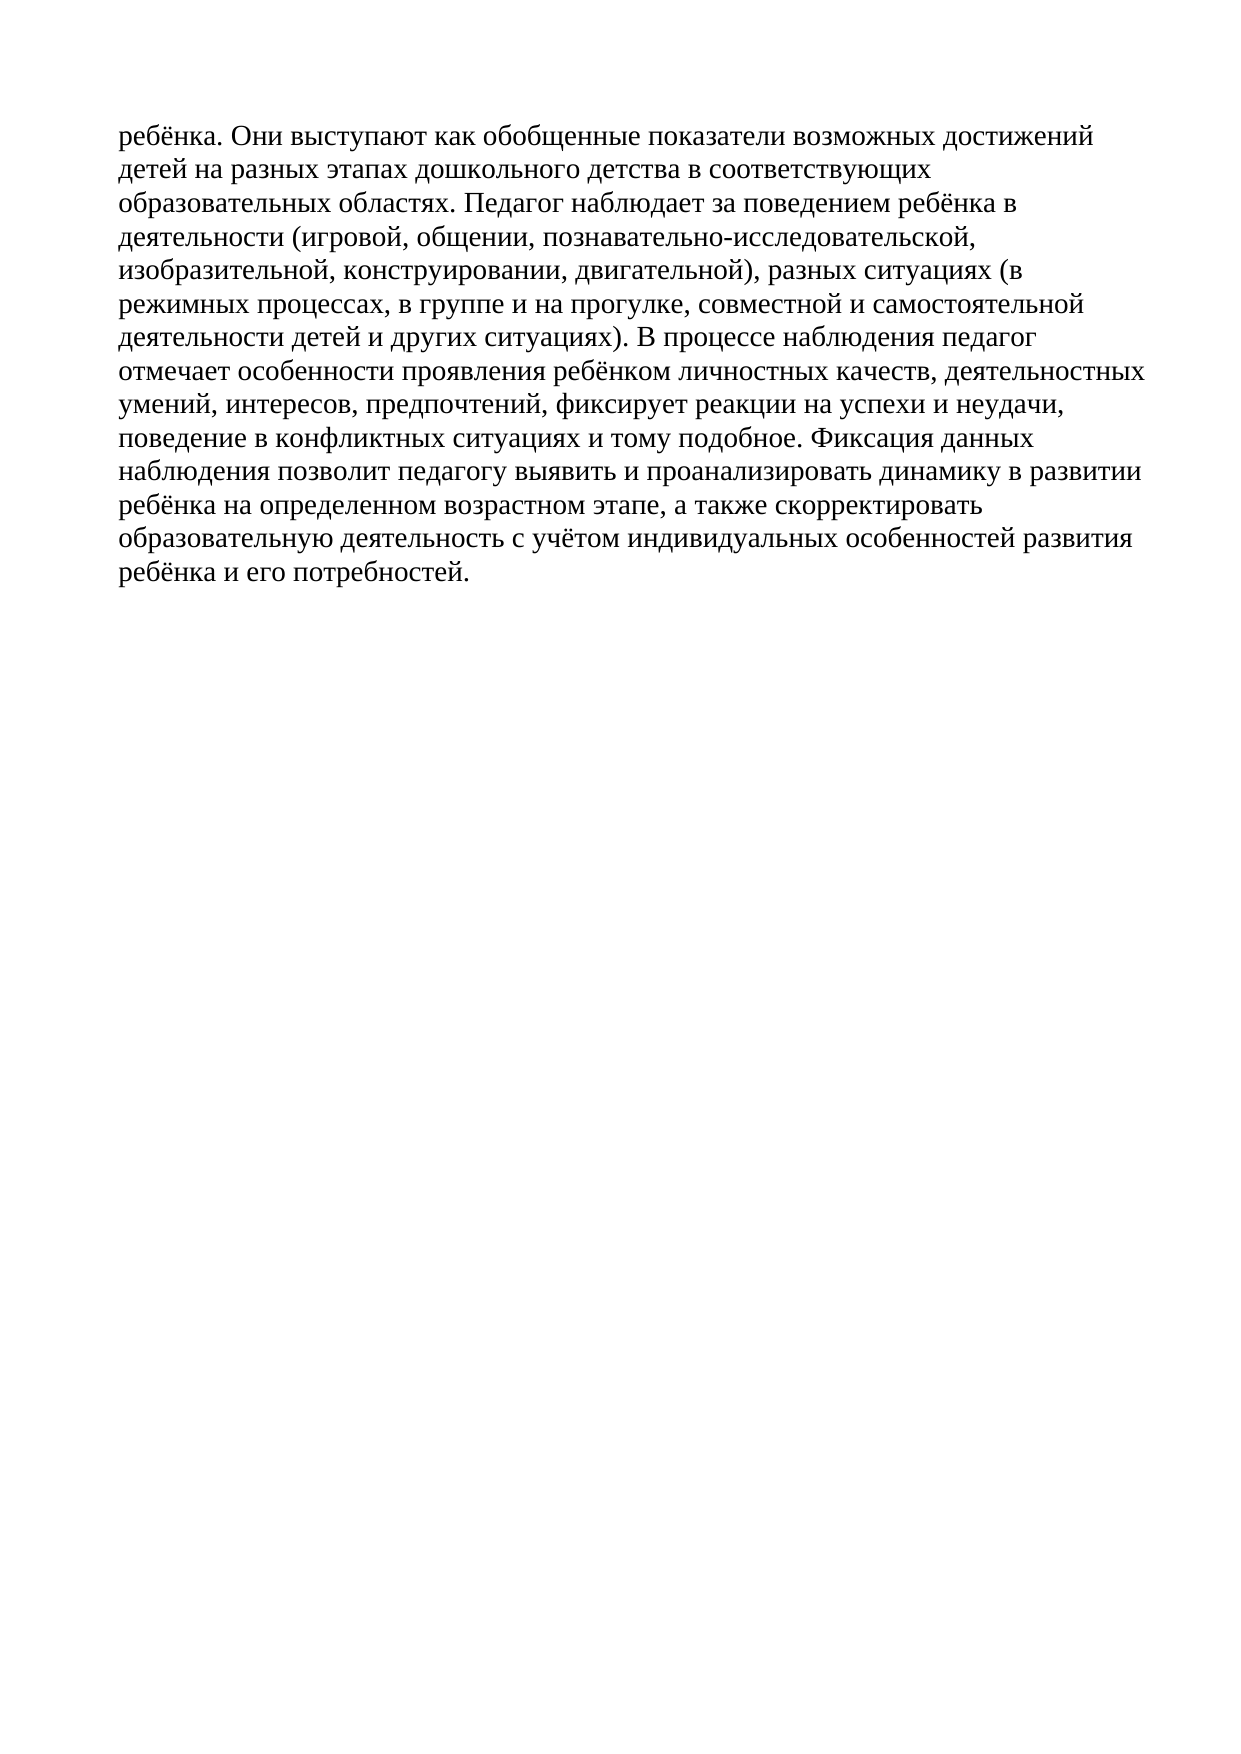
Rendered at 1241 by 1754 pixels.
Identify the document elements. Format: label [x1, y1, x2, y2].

text [118, 118, 1152, 588]
